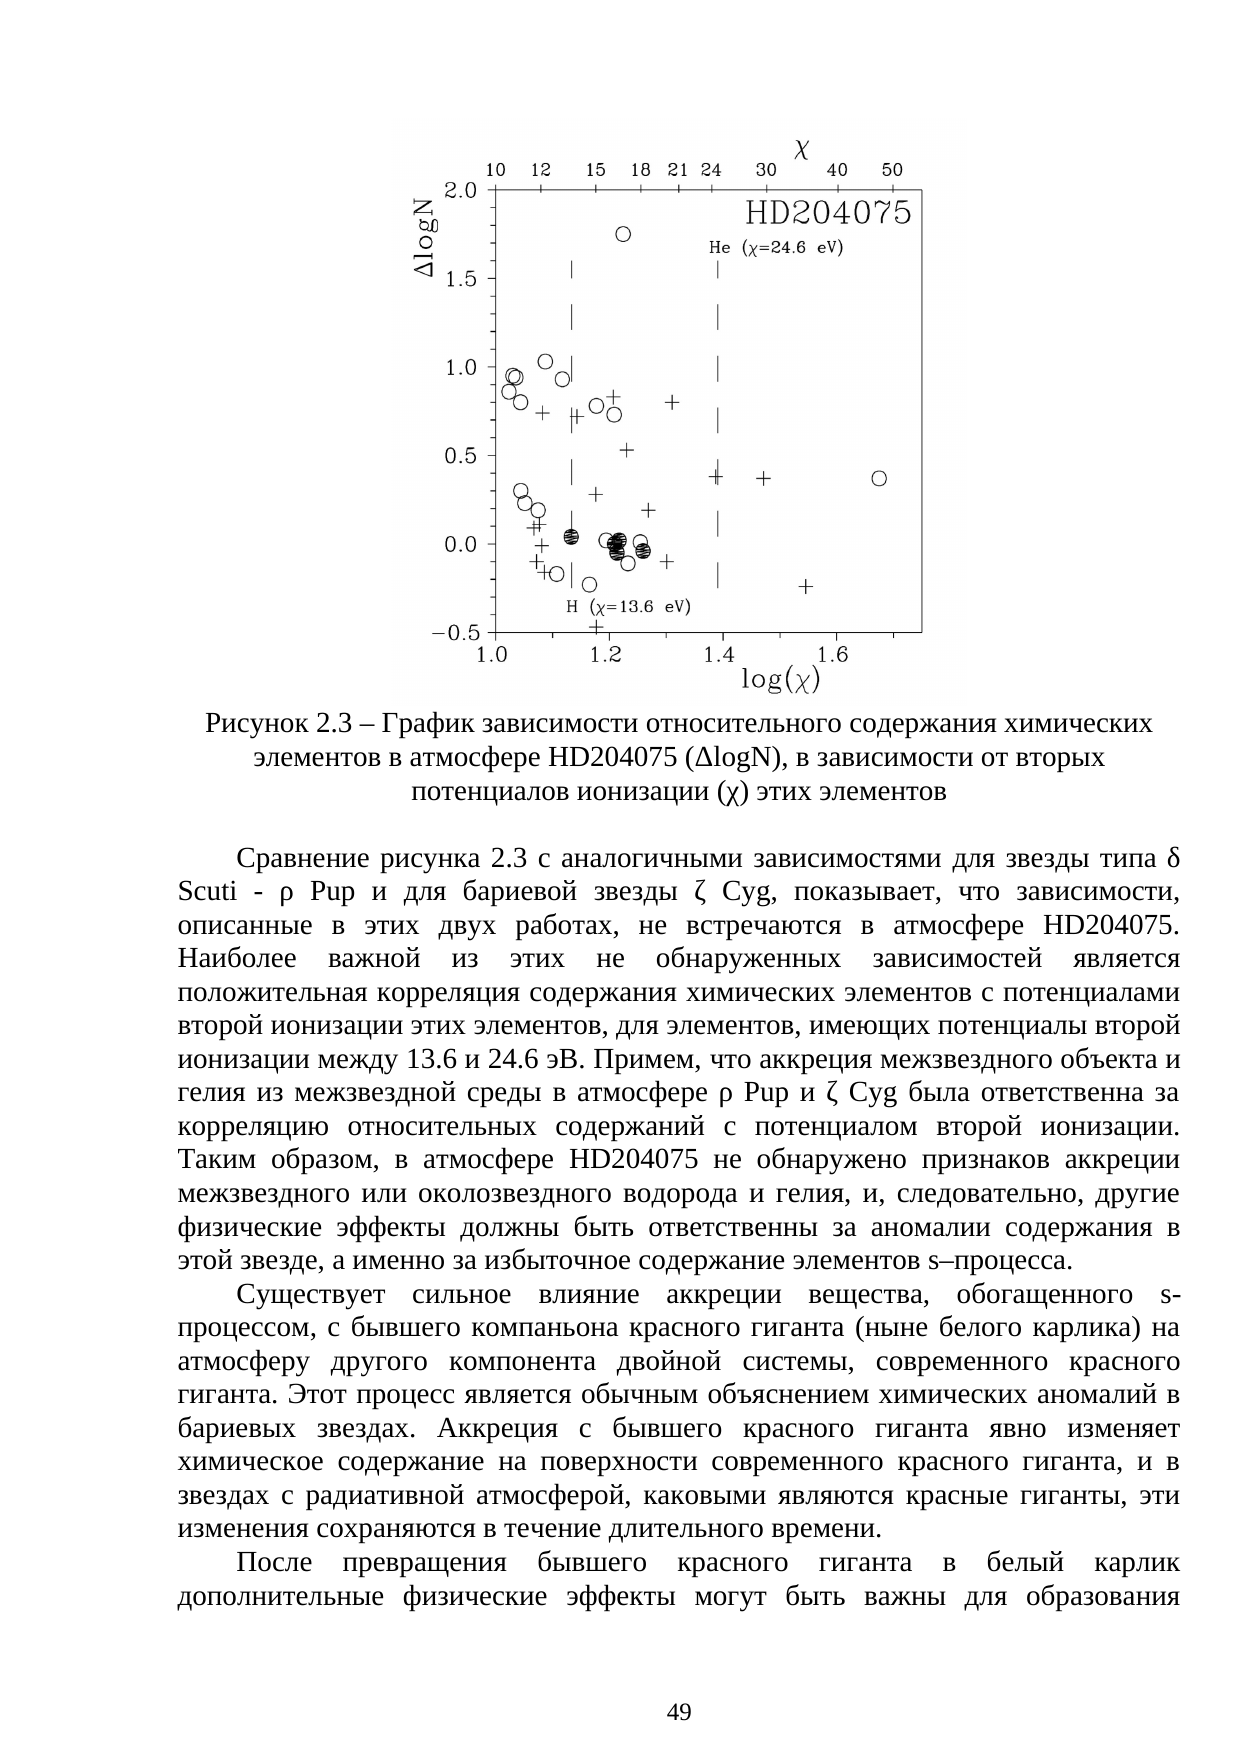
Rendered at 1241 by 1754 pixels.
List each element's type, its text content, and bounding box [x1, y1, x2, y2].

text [177, 1544, 1181, 1611]
picture [391, 118, 967, 706]
text Сравнение рисунка 2.3 с аналогичными зависимостями для звезды типа δ Scuti - ρ Pup и для бариевой звезды ζ Cyg, показывает, что зависимости, описанные в этих двух работах, не встречаются в атмосфере HD204075. Наиболее важной из этих не обнаруженных зависимостей является положительная корреляция содержания химических элементов с потенциалами второй ионизации этих элементов, для элементов, имеющих потенциалы второй ионизации между 13.6 и 24.6 эВ. Примем, что аккреция межзвездного объекта и гелия из межзвездной среды в атмосфере ρ Pup и ζ Cyg была ответственна за корреляцию относительных содержаний с потенциалом второй ионизации. Таким образом, в атмосфере HD204075 не обнаружено признаков аккреции межзвездного или околозвездного водорода и гелия, и, следовательно, другие физические эффекты должны быть ответственны за аномалии содержания в этой звезде, а именно за избыточное содержание элементов s–процесса. [177, 840, 1181, 1276]
text Существует сильное влияние аккреции вещества, обогащенного s-процессом, с бывшего компаньона красного гиганта (ныне белого карлика) на атмосферу другого компонента двойной системы, современного красного гиганта. Этот процесс является обычным объяснением химических аномалий в бариевых звездах. Аккреция с бывшего красного гиганта явно изменяет химическое содержание на поверхности современного красного гиганта, и в звездах с радиативной атмосферой, каковыми являются красные гиганты, эти изменения сохраняются в течение длительного времени. [177, 1276, 1181, 1544]
text Рисунок 2.3 – График зависимости относительного содержания химических элементов в атмосфере HD204075 (ΔlogN), в зависимости от вторых потенциалов ионизации (χ) этих элементов [177, 706, 1181, 806]
